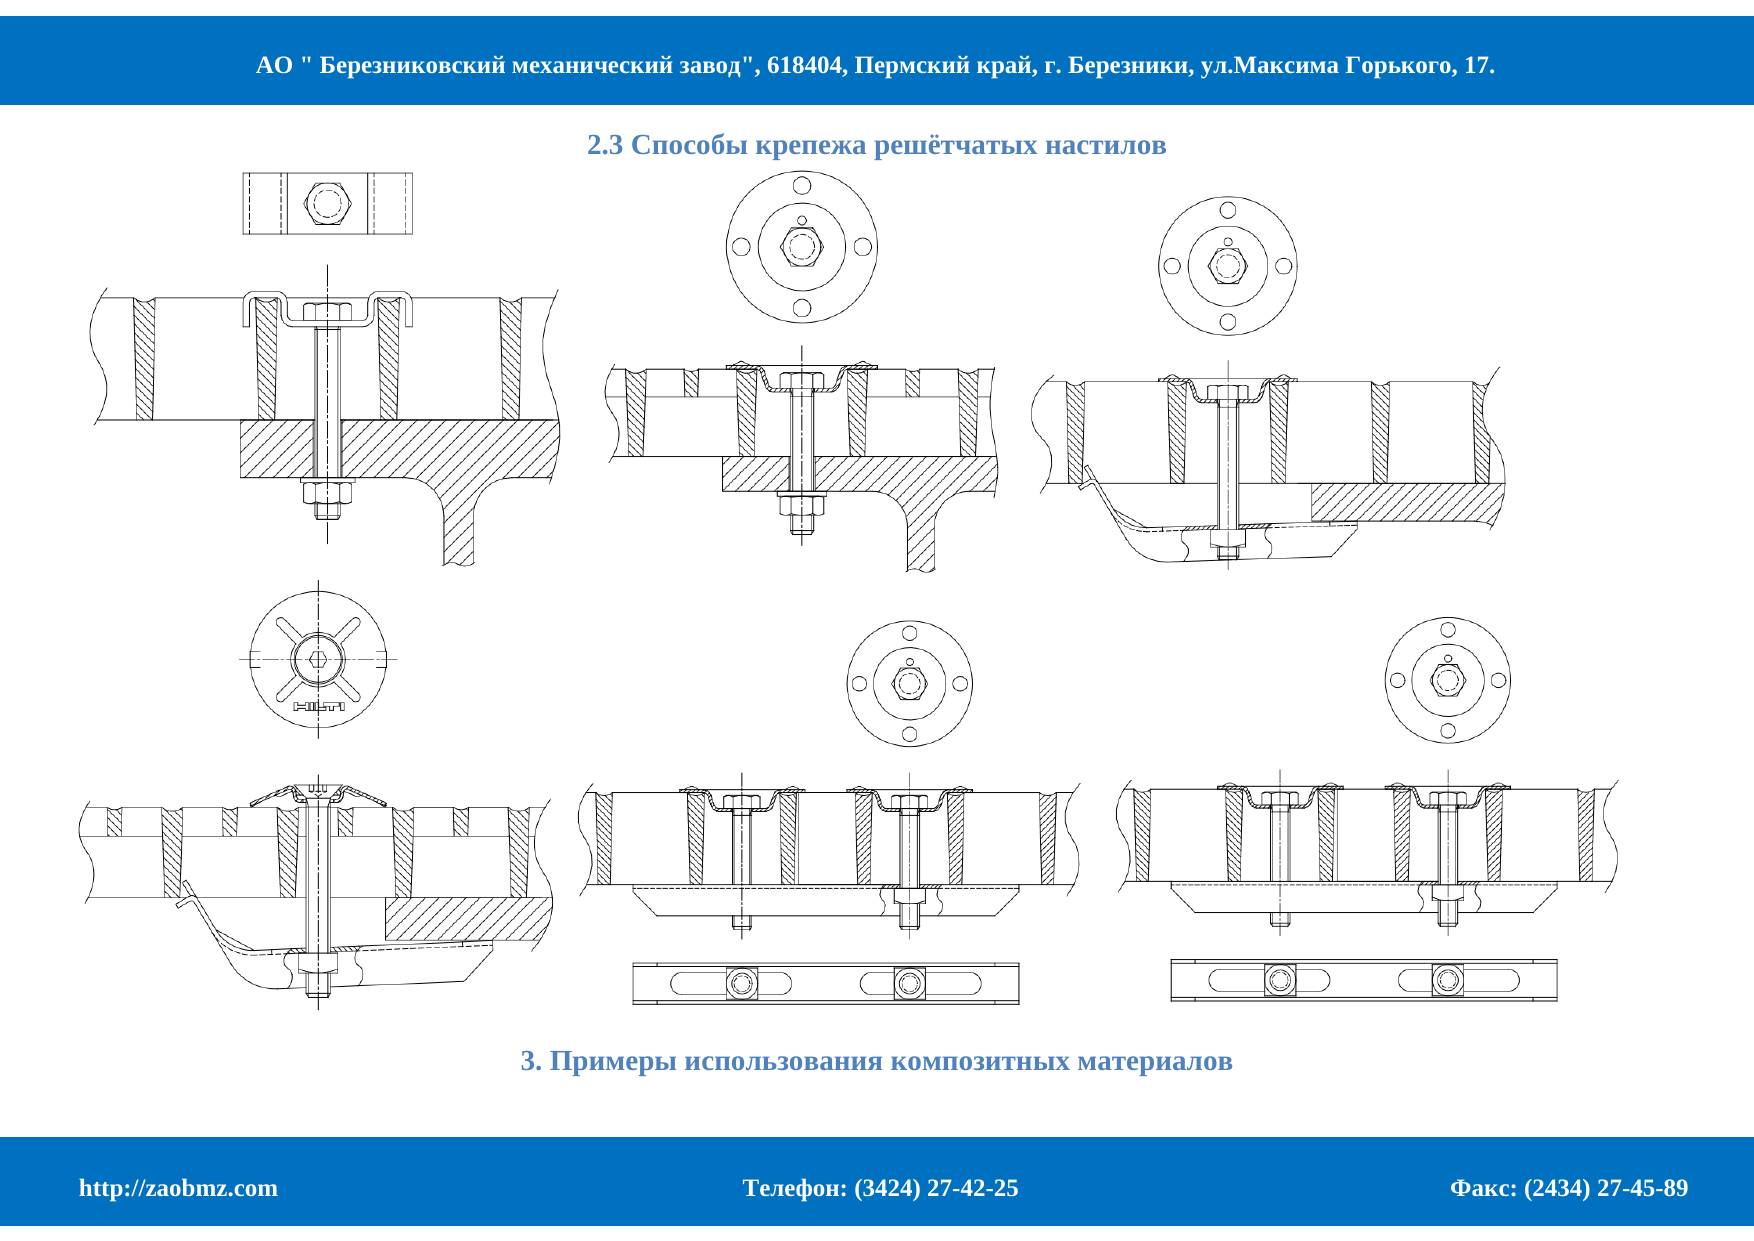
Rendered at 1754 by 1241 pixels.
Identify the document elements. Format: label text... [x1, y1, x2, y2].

picture [1111, 614, 1632, 1013]
picture [596, 165, 1006, 573]
picture [1024, 187, 1512, 573]
subtitle 3. Примеры использования композитных материалов [75, 1043, 1679, 1077]
picture [75, 576, 561, 1013]
picture [75, 165, 578, 573]
subtitle 2.3 Способы крепежа решётчатых настилов [75, 127, 1679, 160]
picture [572, 614, 1093, 1013]
